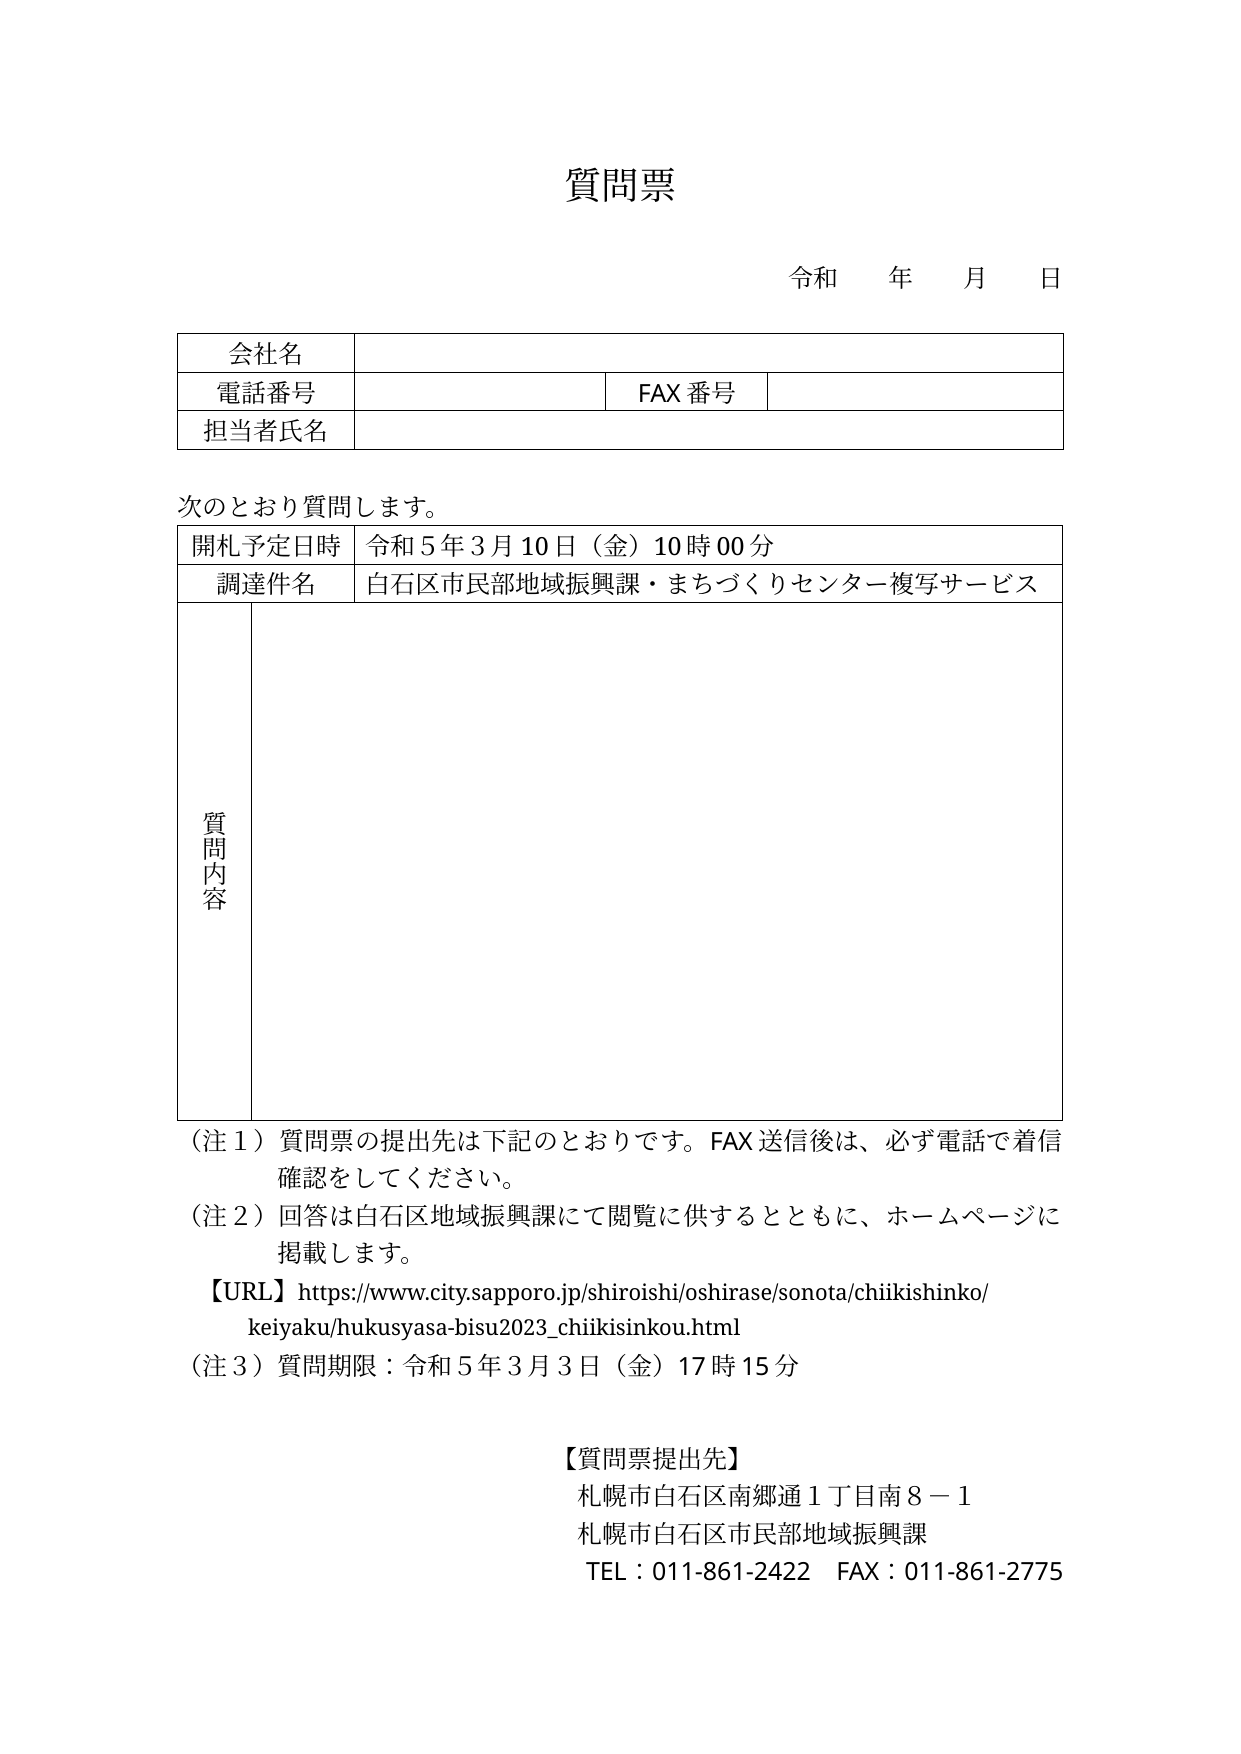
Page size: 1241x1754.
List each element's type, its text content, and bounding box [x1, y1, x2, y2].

text 札幌市白石区南郷通１丁目南８－１ [177, 1476, 1063, 1514]
text （注１）質問票の提出先は下記のとおりです。FAX送信後は、必ず電話で着信確認をしてください。 [177, 1121, 1063, 1196]
text 令和 年 月 日 [177, 258, 1063, 296]
table_cell [252, 603, 1062, 1120]
text 質問票 [177, 146, 1063, 221]
table_cell 調達件名 [178, 565, 354, 602]
text 【質問票提出先】 [177, 1439, 1063, 1476]
table_cell [355, 373, 605, 410]
text （注２）回答は白石区地域振興課にて閲覧に供するとともに、ホームページに掲載します。 [177, 1196, 1063, 1271]
table_cell [355, 411, 1063, 449]
text 次のとおり質問します。 [177, 487, 963, 525]
text TEL：011-861-2422 FAX：011-861-2775 [177, 1551, 1063, 1589]
table_cell FAX番号 [606, 373, 767, 410]
text 札幌市白石区市民部地域振興課 [177, 1514, 1063, 1551]
table_header 令和５年３月10日（金）10時00分 [355, 526, 1062, 563]
table_cell [768, 373, 1063, 410]
table_cell 電話番号 [178, 373, 354, 410]
table_header 開札予定日時 [178, 526, 354, 563]
table_header [355, 334, 1063, 372]
table_cell 白石区市民部地域振興課・まちづくりセンター複写サービス [355, 565, 1062, 602]
table_cell 質問内容 [178, 603, 251, 1120]
table_cell 担当者氏名 [178, 411, 354, 449]
text 【URL】https://www.city.sapporo.jp/shiroishi/oshirase/sonota/chiikishinko/keiyaku/hukusyasa-bisu2023_chiikisinkou.html [198, 1271, 1063, 1346]
text （注３）質問期限：令和５年３月３日（金）17時15分 [177, 1346, 1063, 1383]
table_header 会社名 [178, 334, 354, 372]
